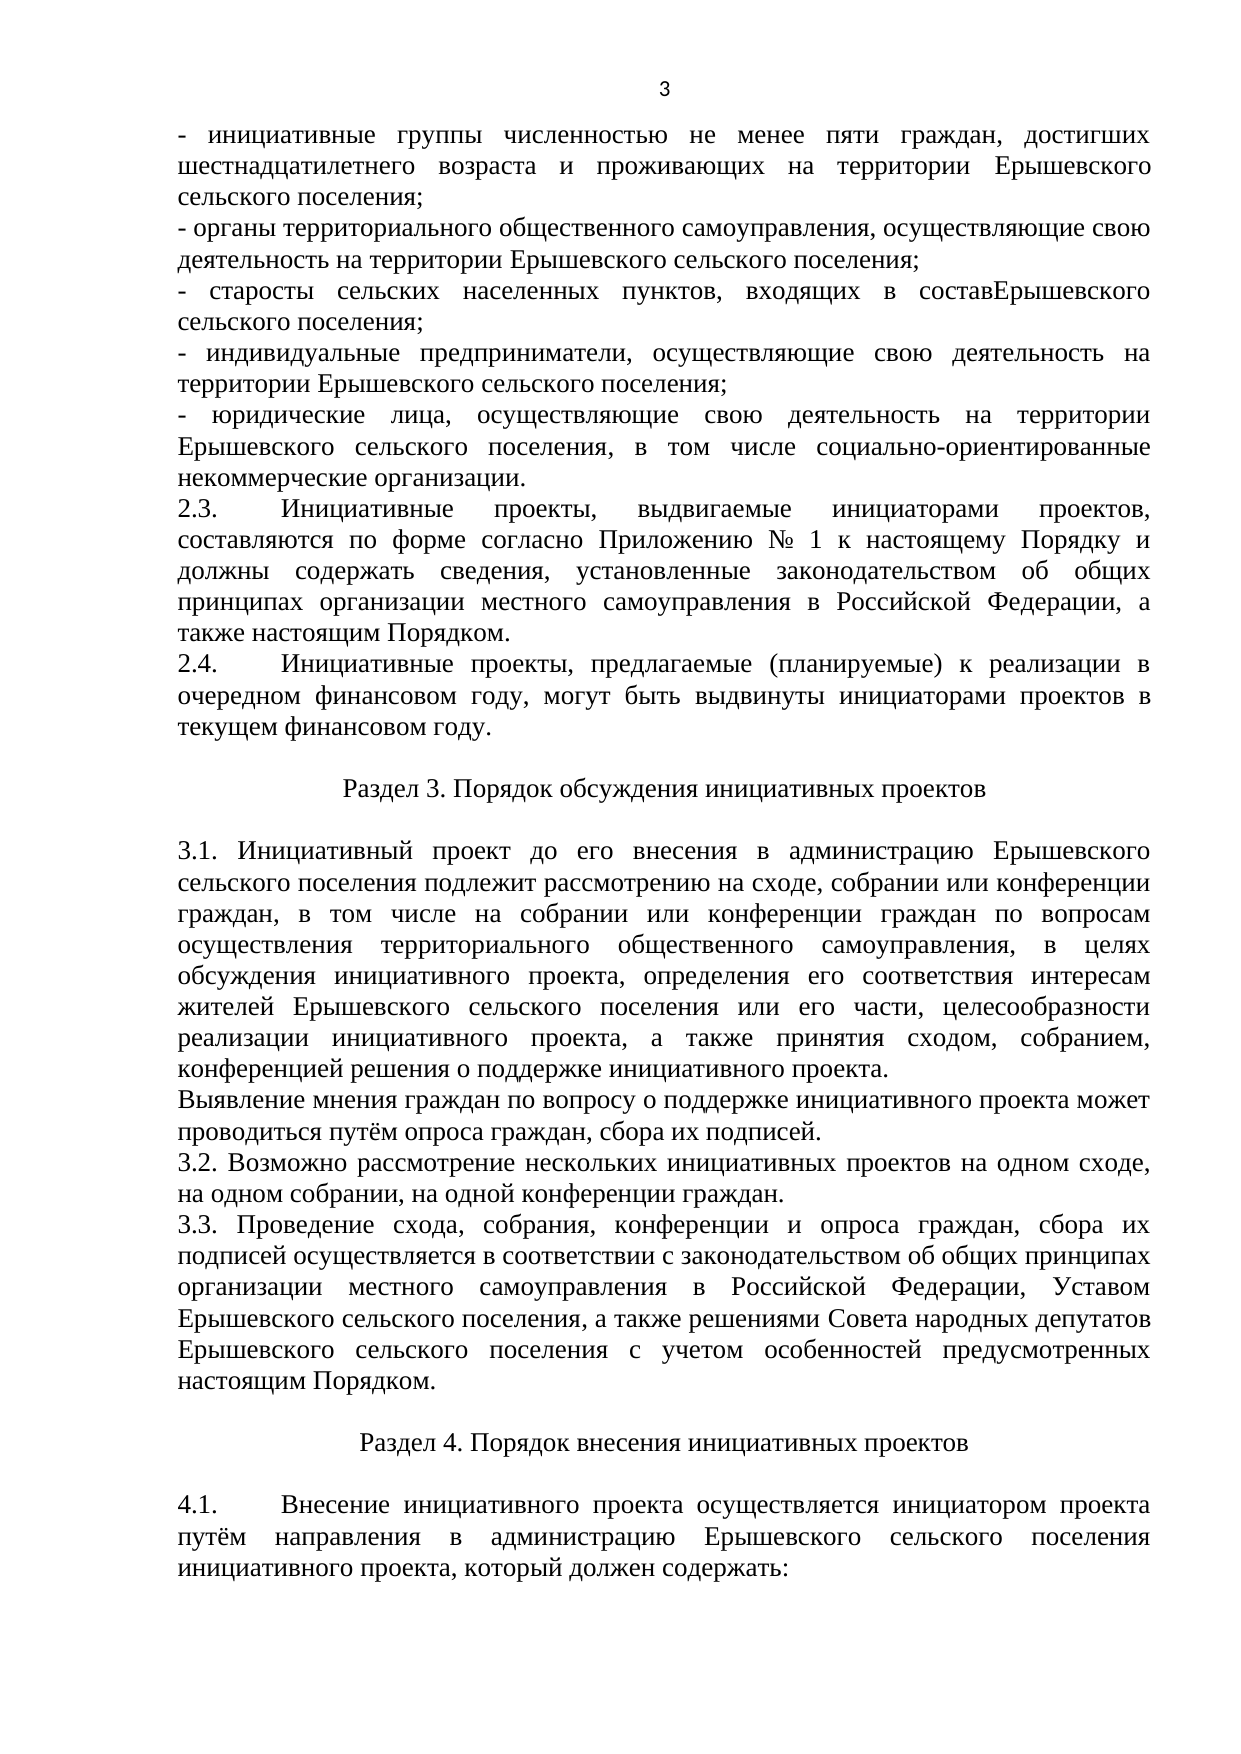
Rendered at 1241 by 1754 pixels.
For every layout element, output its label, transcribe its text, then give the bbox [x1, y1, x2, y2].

text Выявление мнения граждан по вопросу о поддержке инициативного проекта может проводиться путём опроса граждан, сбора их подписей. [177, 1084, 1152, 1146]
text 3.3. Проведение схода, собрания, конференции и опроса граждан, сбора их подписей осуществляется в соответствии с законодательством об общих принципах организации местного самоуправления в Российской Федерации, Уставом Ерышевского сельского поселения, а также решениями Совета народных депутатов Ерышевского сельского поселения с учетом особенностей предусмотренных настоящим Порядком. [177, 1208, 1152, 1395]
text - инициативные группы численностью не менее пяти граждан, достигших шестнадцатилетнего возраста и проживающих на территории Ерышевского сельского поселения; [177, 118, 1152, 212]
text - индивидуальные предприниматели, осуществляющие свою деятельность на территории Ерышевского сельского поселения; [177, 336, 1152, 398]
text - органы территориального общественного самоуправления, осуществляющие свою деятельность на территории Ерышевского сельского поселения; [177, 212, 1152, 274]
text 2.4. Инициативные проекты, предлагаемые (планируемые) к реализации в очередном финансовом году, могут быть выдвинуты инициаторами проектов в текущем финансовом году. [177, 648, 1152, 741]
text Раздел 4. Порядок внесения инициативных проектов [177, 1426, 1152, 1457]
text 4.1. Внесение инициативного проекта осуществляется инициатором проекта путём направления в администрацию Ерышевского сельского поселения инициативного проекта, который должен содержать: [177, 1488, 1152, 1582]
text 2.3. Инициативные проекты, выдвигаемые инициаторами проектов, составляются по форме согласно Приложению № 1 к настоящему Порядку и должны содержать сведения, установленные законодательством об общих принципах организации местного самоуправления в Российской Федерации, а также настоящим Порядком. [177, 492, 1152, 648]
text 3.1. Инициативный проект до его внесения в администрацию Ерышевского сельского поселения подлежит рассмотрению на сходе, собрании или конференции граждан, в том числе на собрании или конференции граждан по вопросам осуществления территориального общественного самоуправления, в целях обсуждения инициативного проекта, определения его соответствия интересам жителей Ерышевского сельского поселения или его части, целесообразности реализации инициативного проекта, а также принятия сходом, собранием, конференцией решения о поддержке инициативного проекта. [177, 834, 1152, 1084]
text 3.2. Возможно рассмотрение нескольких инициативных проектов на одном сходе, на одном собрании, на одной конференции граждан. [177, 1146, 1152, 1208]
text - старосты сельских населенных пунктов, входящих в составЕрышевского сельского поселения; [177, 274, 1152, 336]
text - юридические лица, осуществляющие свою деятельность на территории Ерышевского сельского поселения, в том числе социально-ориентированные некоммерческие организации. [177, 398, 1152, 492]
text Раздел 3. Порядок обсуждения инициативных проектов [177, 772, 1152, 803]
